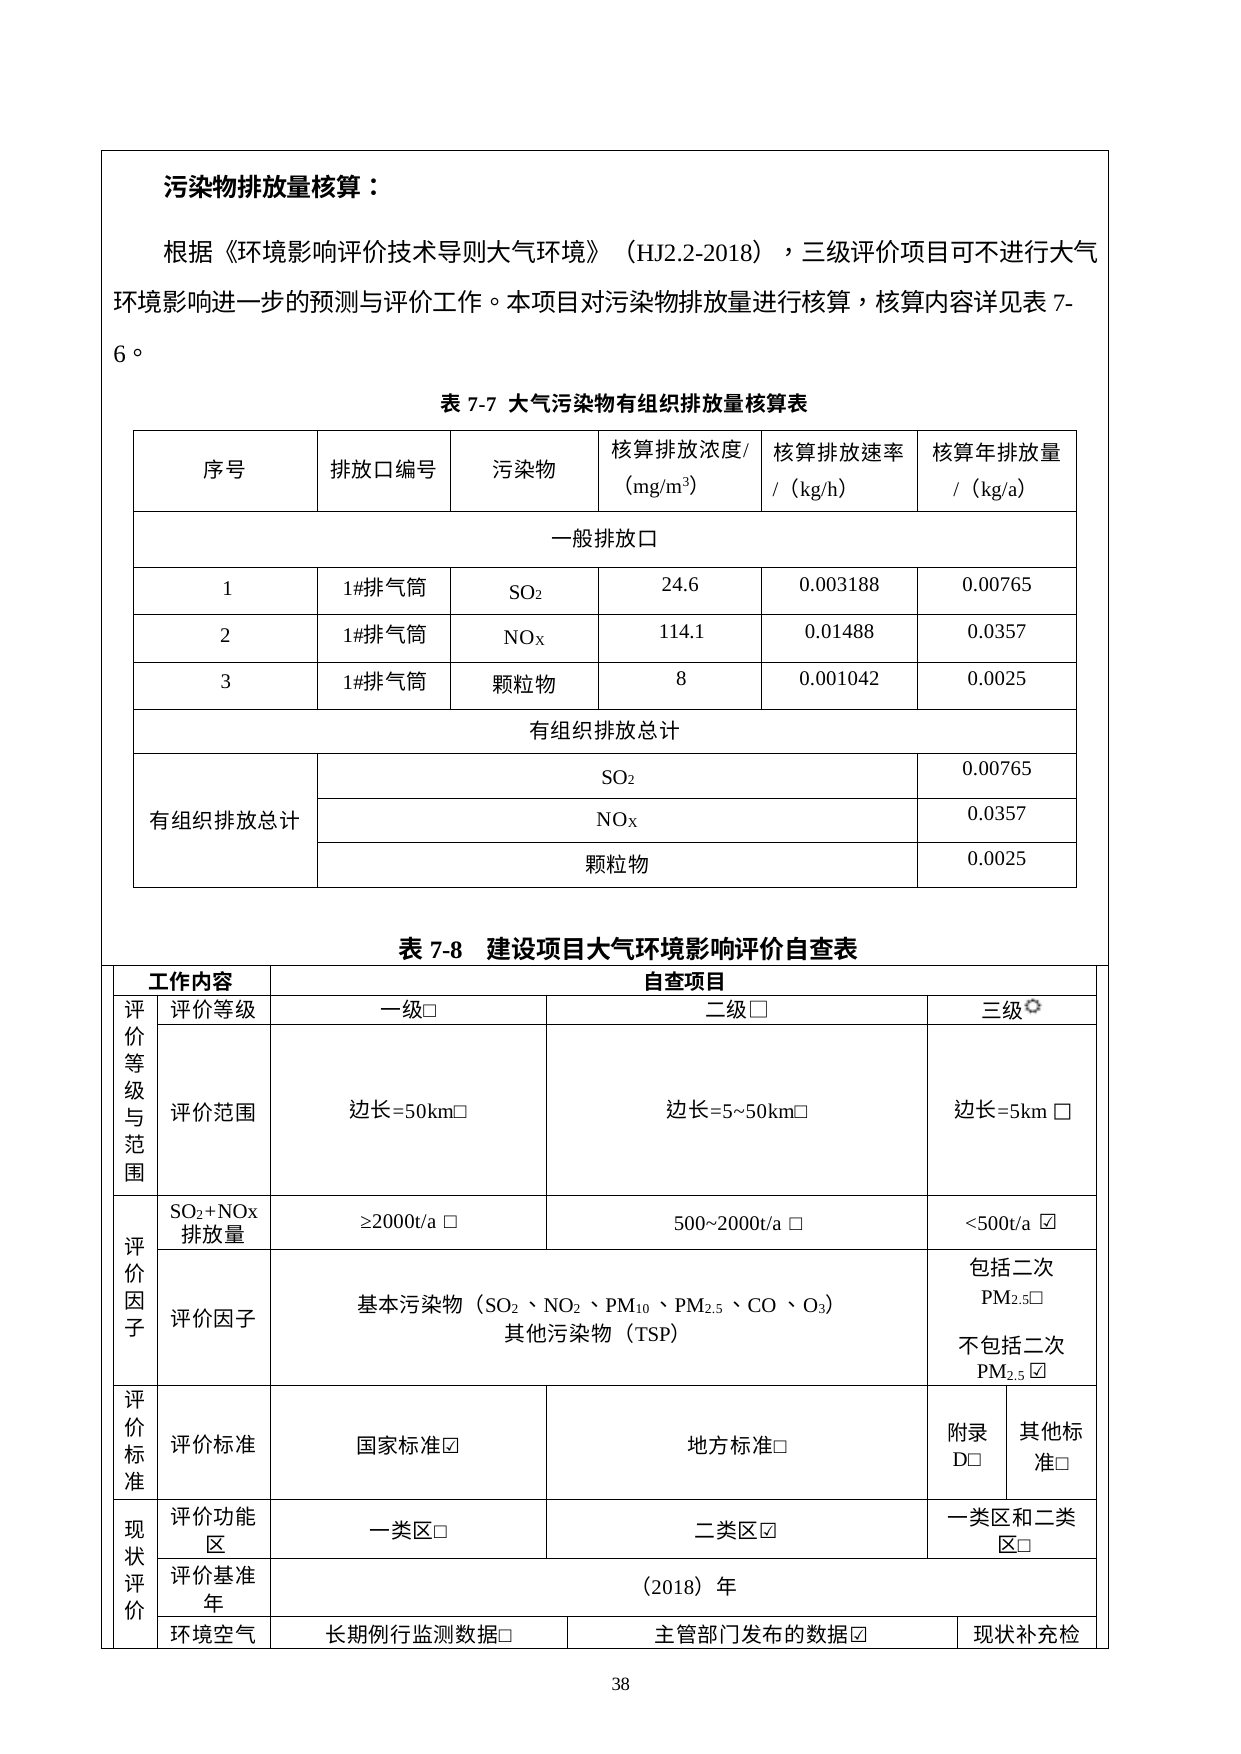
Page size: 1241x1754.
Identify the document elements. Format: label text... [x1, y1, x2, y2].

table_cell [1097, 1385, 1108, 1499]
table_cell 主管部门发布的数据☑ [568, 1617, 957, 1648]
table_cell 其他标 准□ [1007, 1386, 1096, 1499]
table_cell 边长=5~50km□ [547, 1025, 927, 1195]
table_cell [1097, 1249, 1108, 1385]
table_cell 二类区☑ [547, 1500, 927, 1558]
table_cell 附录 D□ [928, 1386, 1006, 1499]
table_cell 边长=50km□ [271, 1025, 546, 1195]
table_cell 边长=5km □ [928, 1025, 1096, 1195]
table_cell 评价范围 [158, 1025, 270, 1195]
table_cell 评 价 因 子 [114, 1196, 157, 1385]
table_cell 现状补充检 [958, 1617, 1096, 1648]
table_cell [102, 1249, 113, 1385]
table_cell [102, 1616, 113, 1648]
table_cell 评价功能 区 [158, 1500, 270, 1558]
table_cell 现 状 评 价 [114, 1500, 157, 1648]
table_cell [1097, 966, 1108, 994]
table_header 污染物排放量核算： 根据《环境影响评价技术导则大气环境》（HJ2.2-2018），三级评价项目可不进行大气 环境影响进一步的预测与评价工作。本项目对污染物排放量进行核算，核算内容详见表7-6。 表 7-7 大气污染物有组织排放量核算表 表 7-8 建设项目大气环境影响评价自查表 [102, 151, 1108, 965]
table_cell [102, 995, 113, 1024]
table_cell 二级□ [547, 996, 927, 1024]
table_cell 一类区和二类 区□ [928, 1500, 1096, 1558]
table_cell 一级□ [271, 996, 546, 1024]
table_cell 一类区□ [271, 1500, 546, 1558]
table_cell 评 价 等 级 与 范 围 [114, 996, 157, 1195]
table_cell 评价标准 [158, 1386, 270, 1499]
table_cell [102, 1024, 113, 1195]
table_cell 三级 [928, 996, 1096, 1024]
table_cell 500~2000t/a □ [547, 1196, 927, 1249]
table_cell 评 价 标 准 [114, 1386, 157, 1499]
picture [1023, 995, 1043, 1019]
table_cell 评价因子 [158, 1250, 270, 1385]
table_cell ≥2000t/a □ [271, 1196, 546, 1249]
table_cell 国家标准☑ [271, 1386, 546, 1499]
table_cell [102, 1195, 113, 1249]
table_cell [1097, 1616, 1108, 1648]
table_cell [1097, 1195, 1108, 1249]
table_cell 环境空气 [158, 1617, 270, 1648]
table_cell [102, 966, 113, 994]
table_cell [1097, 1558, 1108, 1616]
table_cell [102, 1558, 113, 1616]
table_cell <500t/a ☑ [928, 1196, 1096, 1249]
table_cell 自查项目 [271, 966, 1096, 994]
table_cell 基本污染物（SO2 、NO2 、PM10 、PM2.5 、CO 、O3） 其他污染物（TSP） [271, 1250, 927, 1385]
table_cell （2018）年 [271, 1559, 1096, 1616]
table_cell 评价等级 [158, 996, 270, 1024]
table_cell [1097, 995, 1108, 1024]
table_cell SO2+NOx 排放量 [158, 1196, 270, 1249]
table_cell 评价基准 年 [158, 1559, 270, 1616]
table_cell 长期例行监测数据□ [271, 1617, 567, 1648]
table_cell [102, 1385, 113, 1499]
table_cell [1097, 1499, 1108, 1558]
table_cell 地方标准□ [547, 1386, 927, 1499]
table_cell 工作内容 [114, 966, 270, 994]
table_cell 包括二次 PM2.5□ 不包括二次 PM2.5 ☑ [928, 1250, 1096, 1385]
table_cell [1097, 1024, 1108, 1195]
table_cell [102, 1499, 113, 1558]
